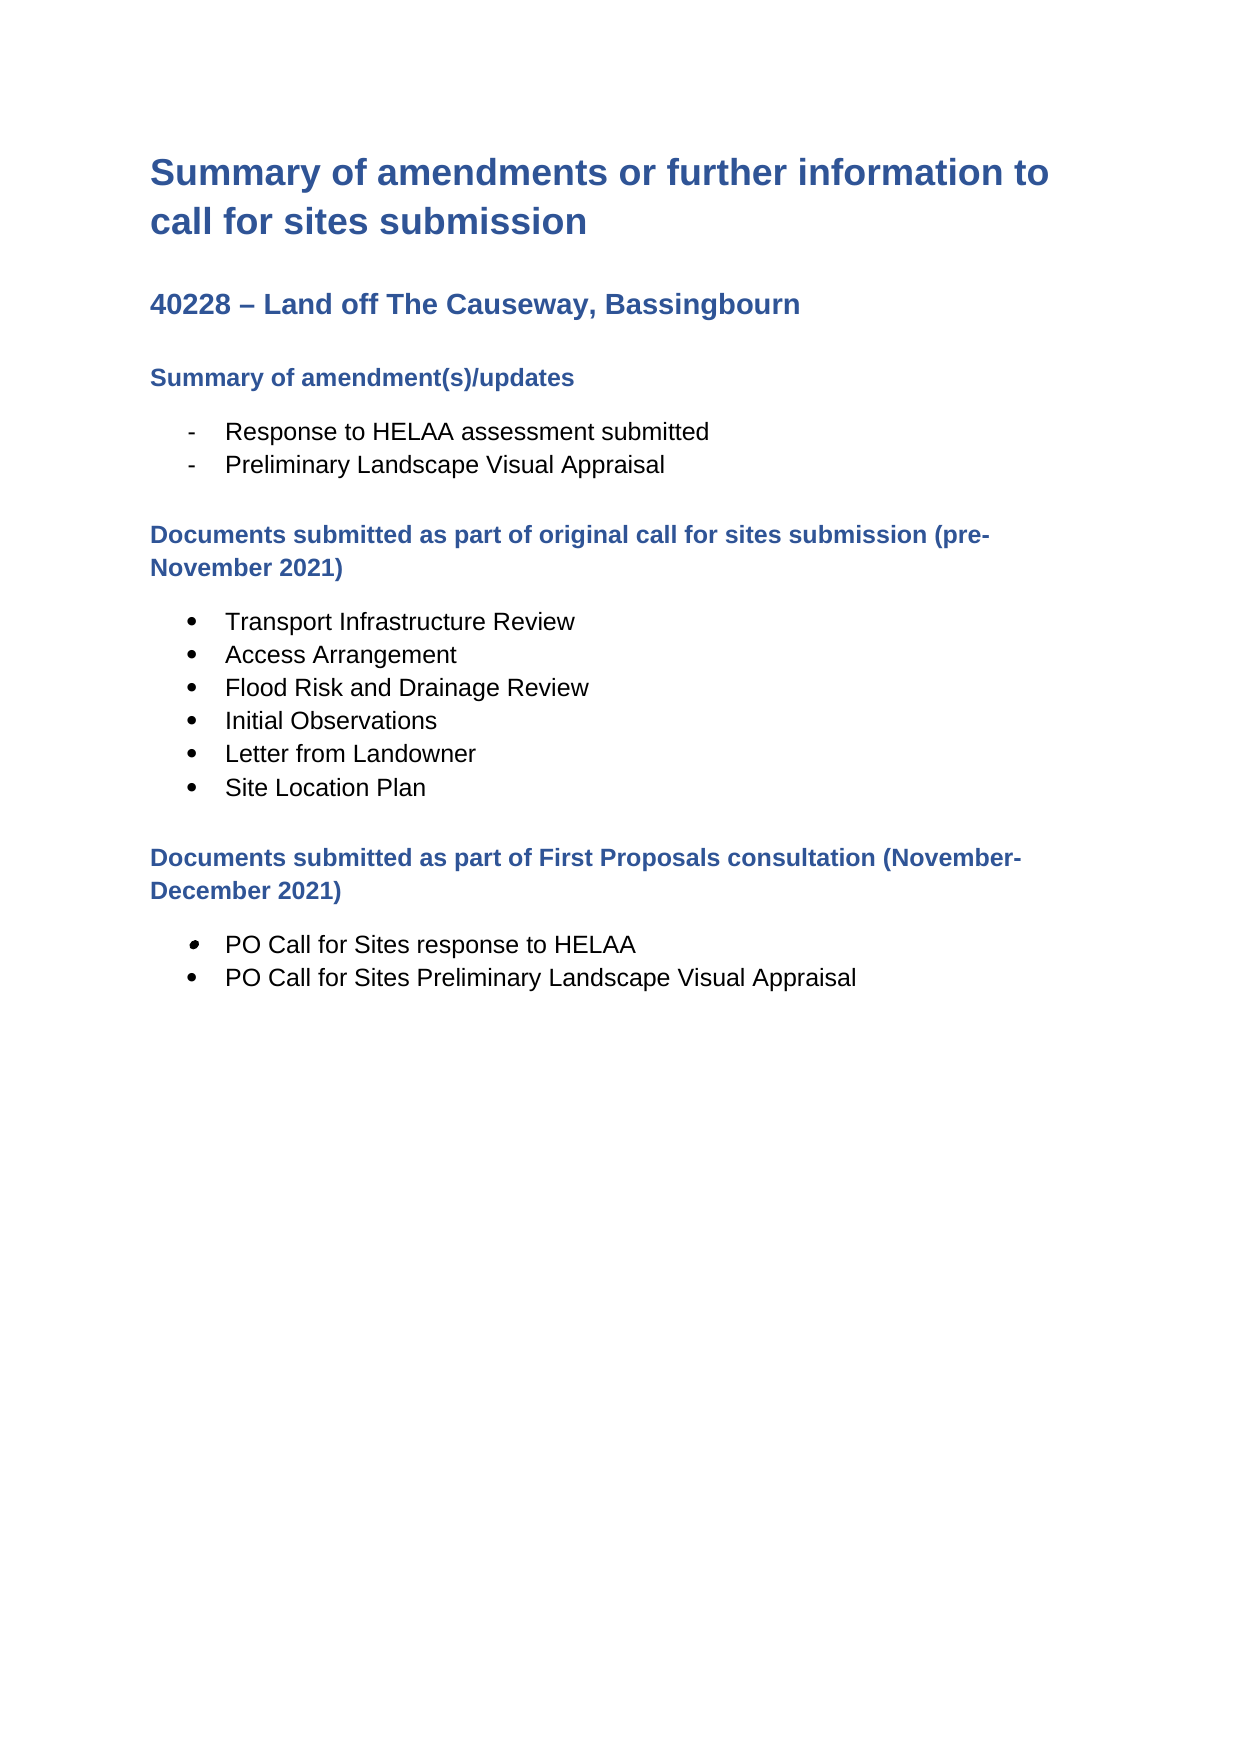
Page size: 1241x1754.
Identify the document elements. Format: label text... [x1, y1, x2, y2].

list Response to HELAA assessment submitted [187, 417, 1090, 445]
list Site Location Plan [187, 773, 1090, 801]
list PO Call for Sites Preliminary Landscape Visual Appraisal [187, 963, 1090, 992]
subtitle Documents submitted as part of First Proposals consultation (November-December 2021) [150, 843, 1090, 905]
subtitle Documents submitted as part of original call for sites submission (pre-November 2021) [150, 520, 1090, 582]
list Flood Risk and Drainage Review [187, 673, 1090, 702]
list Access Arrangement [187, 640, 1090, 669]
list Transport Infrastructure Review [187, 607, 1090, 636]
subtitle Summary of amendment(s)/updates [150, 363, 1090, 391]
list PO Call for Sites response to HELAA [187, 930, 1090, 959]
list Preliminary Landscape Visual Appraisal [187, 449, 1090, 478]
list Initial Observations [187, 706, 1090, 735]
list Letter from Landowner [187, 739, 1090, 768]
subtitle 40228 – Land off The Causeway, Bassingbourn [150, 287, 1090, 320]
subtitle Summary of amendments or further information to call for sites submission [150, 150, 1090, 243]
